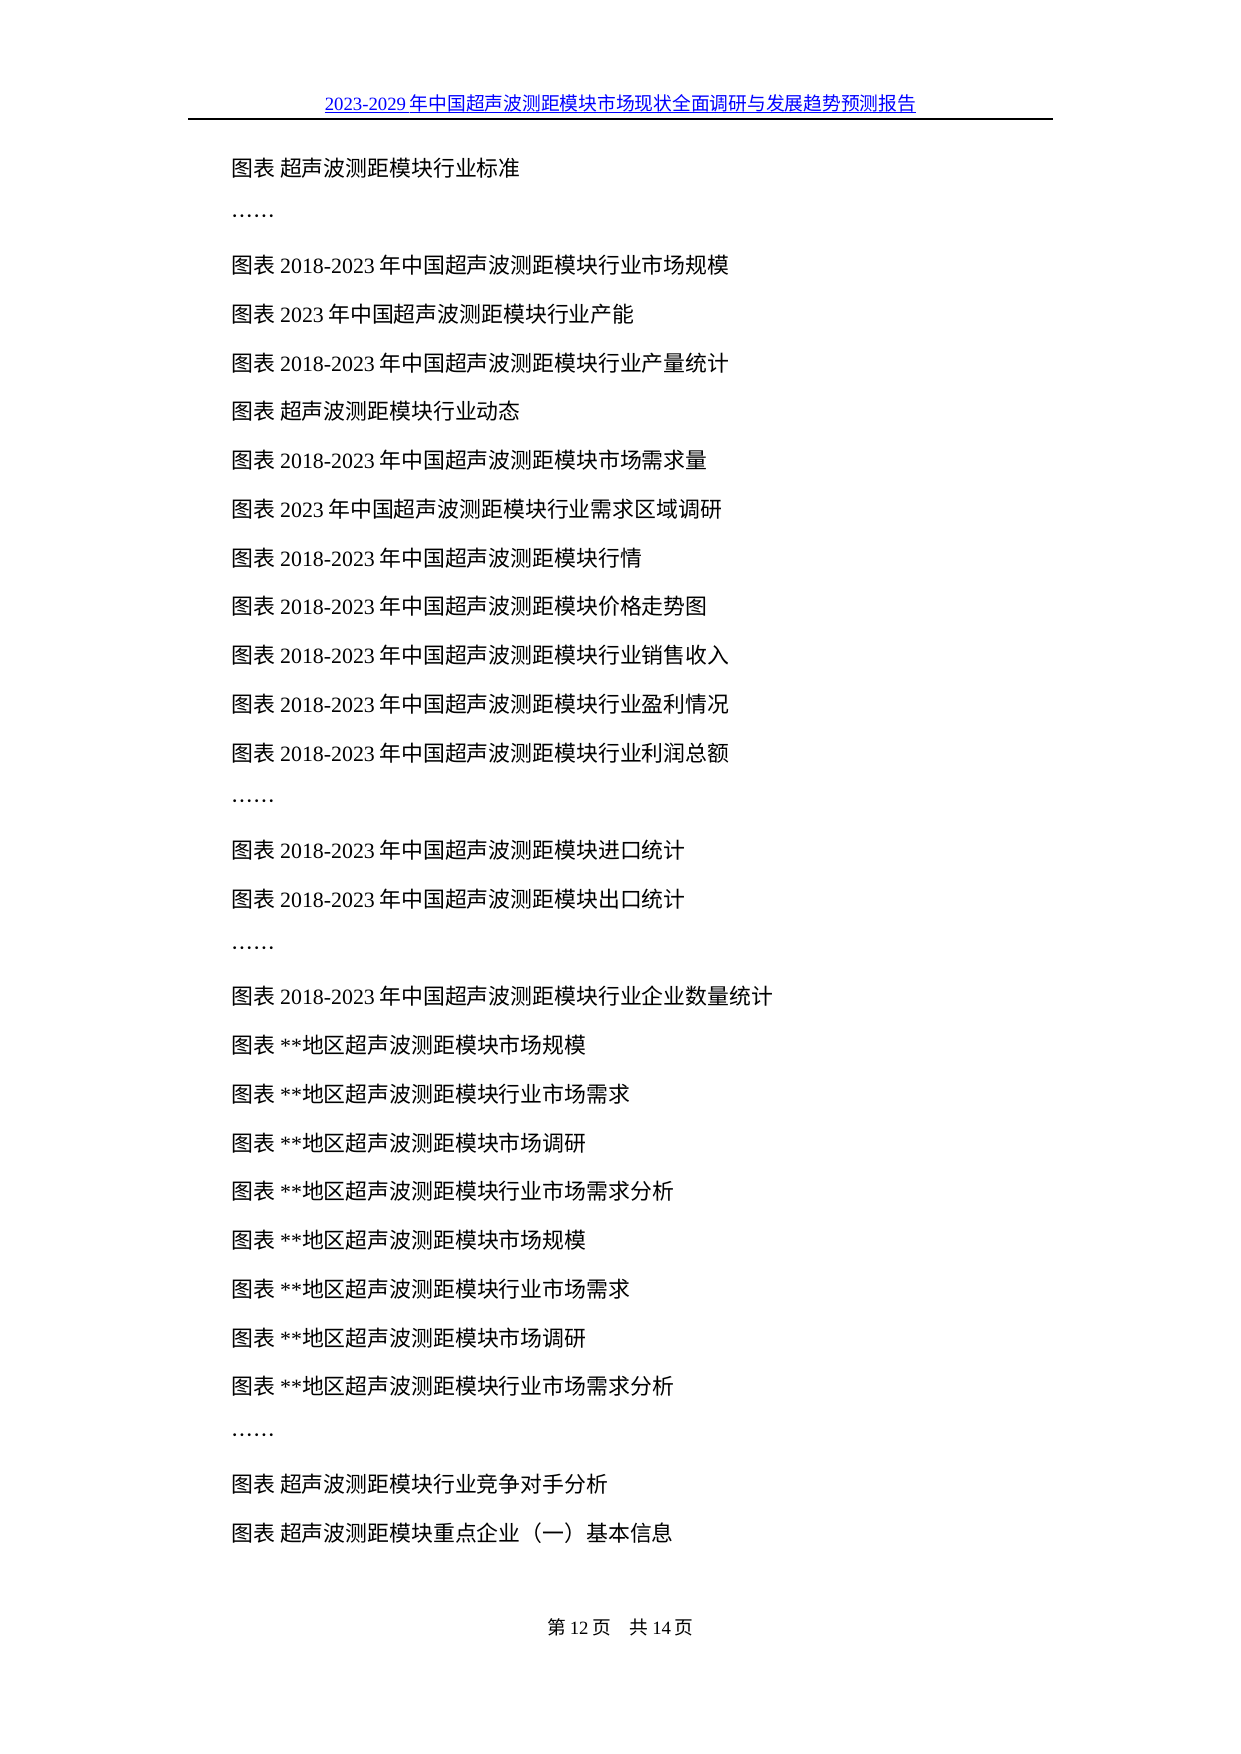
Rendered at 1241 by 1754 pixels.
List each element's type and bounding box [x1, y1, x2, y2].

text [187, 150, 1053, 1548]
